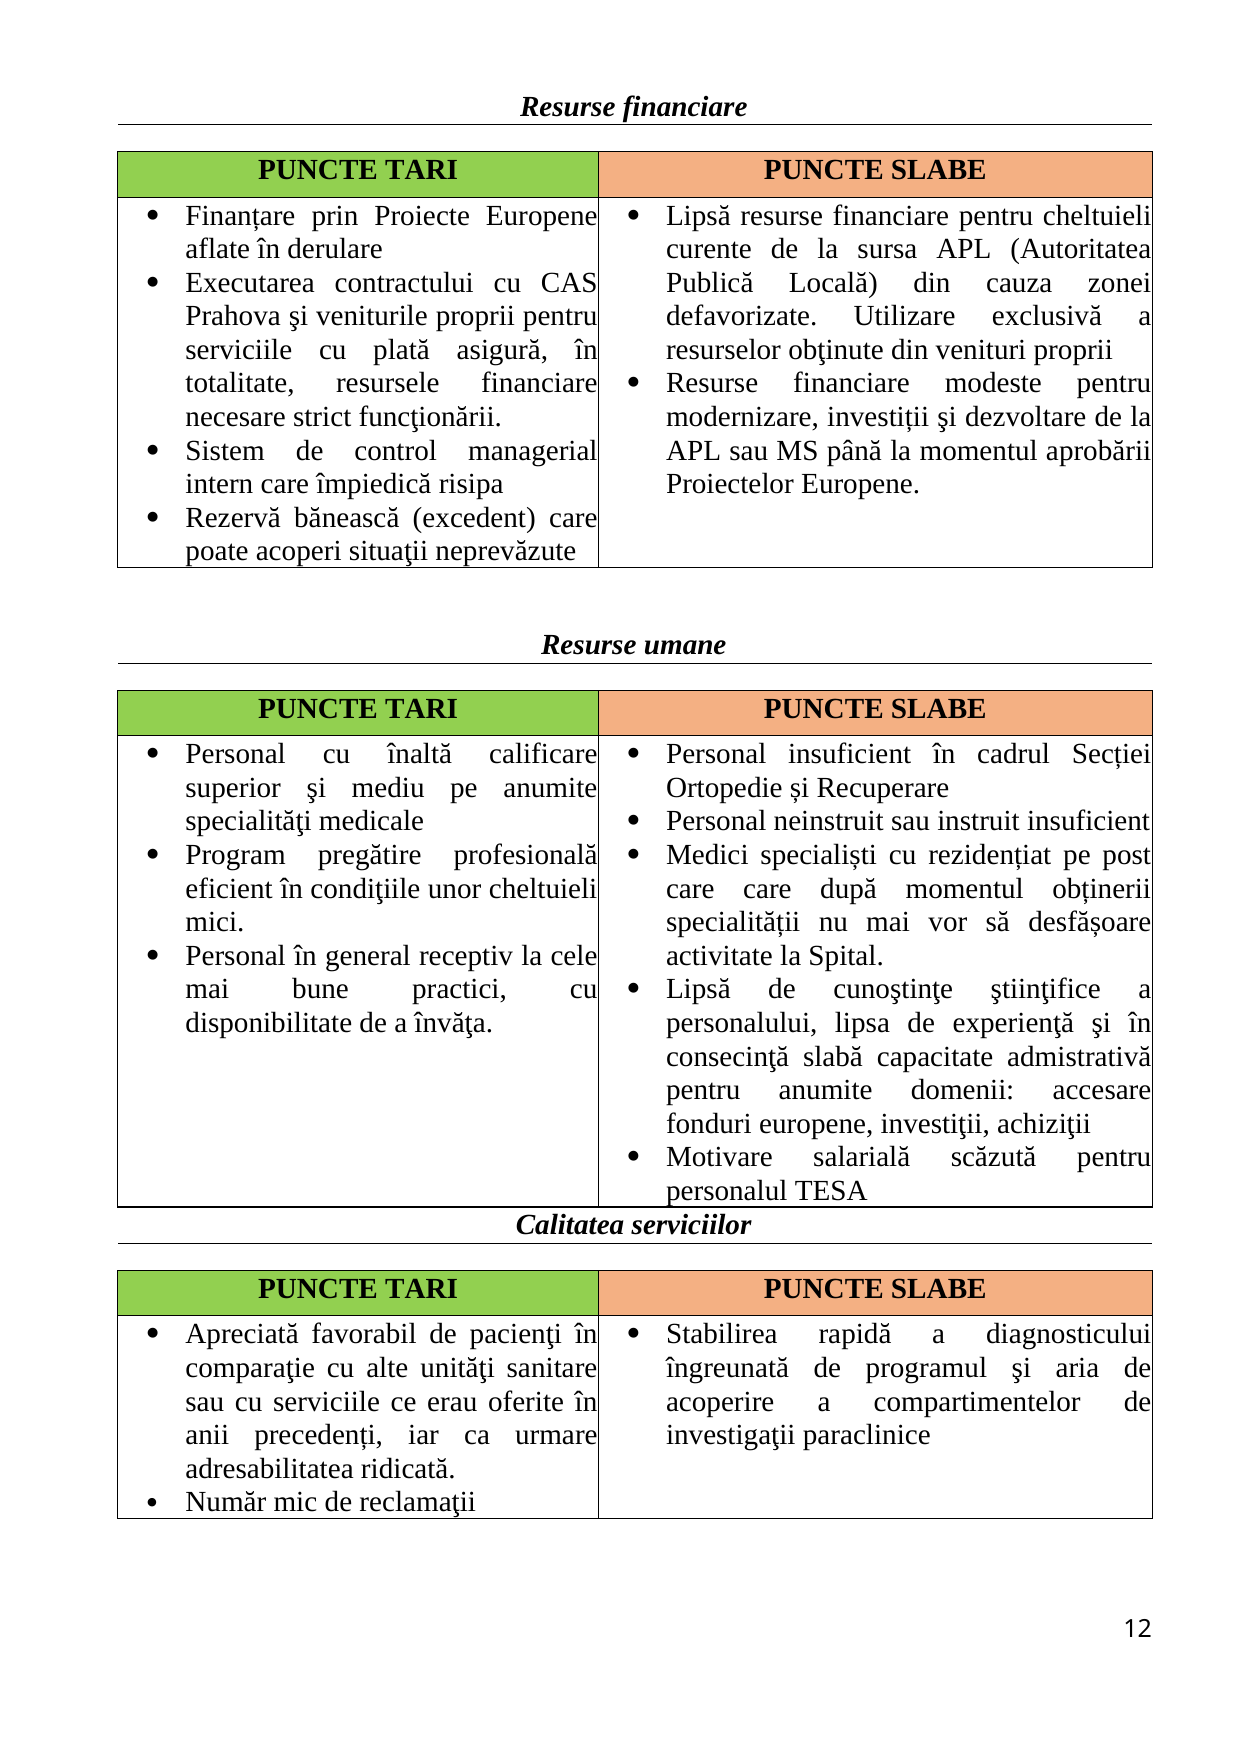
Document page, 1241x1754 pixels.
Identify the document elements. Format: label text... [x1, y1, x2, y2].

table_header PUNCTE SLABE [599, 1271, 1152, 1315]
text Resurse umane [118, 627, 1152, 663]
table_header PUNCTE TARI [118, 152, 598, 197]
table_header PUNCTE TARI [118, 691, 598, 735]
table_cell Finanțare prin Proiecte Europene aflate în derulare Executarea contractului cu CAS Prahova şi veniturile proprii pentru serviciile cu plată asigură, în totalitate, resursele financiare necesare strict funcţionării. Sistem de control managerial intern care împiedică risipa Rezervă bănească (excedent) care poate acoperi situaţii neprevăzute [118, 198, 598, 567]
text Calitatea serviciilor [118, 1208, 1152, 1243]
text Resurse financiare [118, 89, 1152, 124]
table_cell Stabilirea rapidă a diagnosticului îngreunată de programul şi aria de acoperire a compartimentelor de investigaţii paraclinice [599, 1316, 1152, 1518]
table_header PUNCTE SLABE [599, 152, 1152, 197]
table_cell Personal insuficient în cadrul Secției Ortopedie și Recuperare Personal neinstruit sau instruit insuficient Medici specialiști cu rezidențiat pe post care care după momentul obținerii specialității nu mai vor să desfășoare activitate la Spital. Lipsă de cunoştinţe ştiinţifice a personalului, lipsa de experienţă şi în consecinţă slabă capacitate admistrativă pentru anumite domenii: accesare fonduri europene, investiţii, achiziţii Motivare salarială scăzută pentru personalul TESA [599, 736, 1152, 1206]
table_header PUNCTE SLABE [599, 691, 1152, 735]
table_cell Apreciată favorabil de pacienţi în comparaţie cu alte unităţi sanitare sau cu serviciile ce erau oferite în anii precedenți, iar ca urmare adresabilitatea ridicată. Număr mic de reclamaţii [118, 1316, 598, 1518]
table_header PUNCTE TARI [118, 1271, 598, 1315]
table_cell Lipsă resurse financiare pentru cheltuieli curente de la sursa APL (Autoritatea Publică Locală) din cauza zonei defavorizate. Utilizare exclusivă a resurselor obţinute din venituri proprii Resurse financiare modeste pentru modernizare, investiții şi dezvoltare de la APL sau MS până la momentul aprobării Proiectelor Europene. [599, 198, 1152, 567]
table_cell Personal cu înaltă calificare superior şi mediu pe anumite specialităţi medicale Program pregătire profesională eficient în condiţiile unor cheltuieli mici. Personal în general receptiv la cele mai bune practici, cu disponibilitate de a învăţa. [118, 736, 598, 1206]
